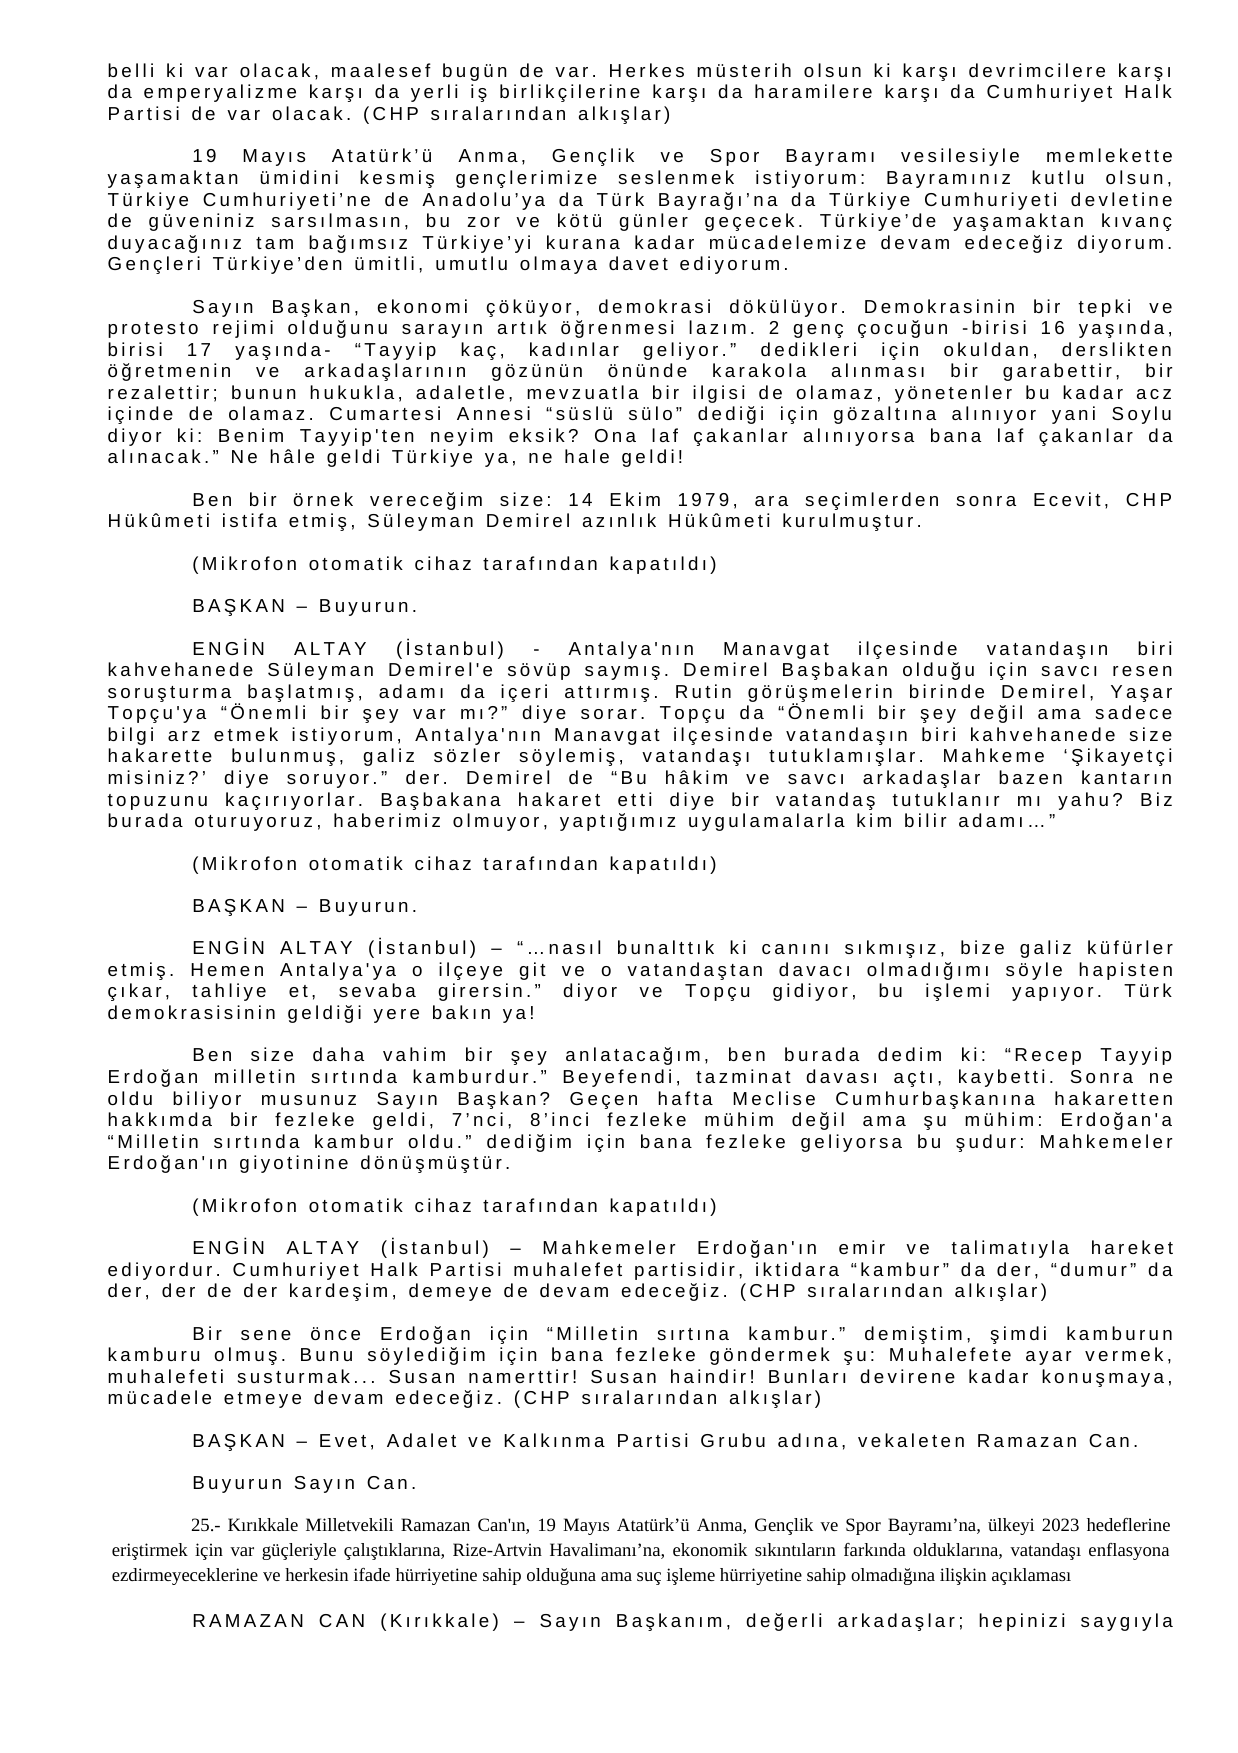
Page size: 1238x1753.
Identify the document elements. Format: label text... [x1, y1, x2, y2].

text 25.- Kırıkkale Milletvekili Ramazan Can'ın, 19 Mayıs Atatürk’ü Anma, Gençlik ve Spor Bayramı’na, ülkeyi 2023 hedeflerine eriştirmek için var güçleriyle çalıştıklarına, Rize-Artvin Havalimanı’na, ekonomik sıkıntıların farkında olduklarına, vatandaşı enflasyona ezdirmeyeceklerine ve herkesin ifade hürriyetine sahip olduğuna ama suç işleme hürriyetine sahip olmadığına ilişkin açıklaması [112, 1514, 1172, 1585]
text ENGİN ALTAY (İstanbul) - Antalya'nın Manavgat ilçesinde vatandaşın biri kahvehanede Süleyman Demirel'e sövüp saymış. Demirel Başbakan olduğu için savcı resen soruşturma başlatmış, adamı da içeri attırmış. Rutin görüşmelerin birinde Demirel, Yaşar Topçu'ya “Önemli bir şey var mı?” diye sorar. Topçu da “Önemli bir şey değil ama sadece bilgi arz etmek istiyorum, Antalya'nın Manavgat ilçesinde vatandaşın biri kahvehanede size hakarette bulunmuş, galiz sözler söylemiş, vatandaşı tutuklamışlar. Mahkeme ‘Şikayetçi misiniz?’ diye soruyor.” der. Demirel de “Bu hâkim ve savcı arkadaşlar bazen kantarın topuzunu kaçırıyorlar. Başbakana hakaret etti diye bir vatandaş tutuklanır mı yahu? Biz burada oturuyoruz, haberimiz olmuyor, yaptığımız uygulamalarla kim bilir adamı…” [107, 637, 1174, 832]
text Ben bir örnek vereceğim size: 14 Ekim 1979, ara seçimlerden sonra Ecevit, CHP Hükûmeti istifa etmiş, Süleyman Demirel azınlık Hükûmeti kurulmuştur. [107, 489, 1174, 532]
text Buyurun Sayın Can. [107, 1472, 1174, 1493]
text ENGİN ALTAY (İstanbul) – “…nasıl bunalttık ki canını sıkmışız, bize galiz küfürler etmiş. Hemen Antalya'ya o ilçeye git ve o vatandaştan davacı olmadığımı söyle hapisten çıkar, tahliye et, sevaba girersin.” diyor ve Topçu gidiyor, bu işlemi yapıyor. Türk demokrasisinin geldiği yere bakın ya! [107, 937, 1174, 1023]
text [107, 60, 1174, 124]
text (Mikrofon otomatik cihaz tarafından kapatıldı) [107, 852, 1174, 874]
text BAŞKAN – Buyurun. [107, 595, 1174, 617]
text Sayın Başkan, ekonomi çöküyor, demokrasi dökülüyor. Demokrasinin bir tepki ve protesto rejimi olduğunu sarayın artık öğrenmesi lazım. 2 genç çocuğun -birisi 16 yaşında, birisi 17 yaşında- “Tayyip kaç, kadınlar geliyor.” dedikleri için okuldan, derslikten öğretmenin ve arkadaşlarının gözünün önünde karakola alınması bir garabettir, bir rezalettir; bunun hukukla, adaletle, mevzuatla bir ilgisi de olamaz, yönetenler bu kadar acz içinde de olamaz. Cumartesi Annesi “süslü sülo” dediği için gözaltına alınıyor yani Soylu diyor ki: Benim Tayyip'ten neyim eksik? Ona laf çakanlar alınıyorsa bana laf çakanlar da alınacak.” Ne hâle geldi Türkiye ya, ne hale geldi! [107, 295, 1174, 468]
text BAŞKAN – Evet, Adalet ve Kalkınma Partisi Grubu adına, vekaleten Ramazan Can. [107, 1429, 1174, 1451]
text 19 Mayıs Atatürk’ü Anma, Gençlik ve Spor Bayramı vesilesiyle memlekette yaşamaktan ümidini kesmiş gençlerimize seslenmek istiyorum: Bayramınız kutlu olsun, Türkiye Cumhuriyeti’ne de Anadolu’ya da Türk Bayrağı’na da Türkiye Cumhuriyeti devletine de güveniniz sarsılmasın, bu zor ve kötü günler geçecek. Türkiye’de yaşamaktan kıvanç duyacağınız tam bağımsız Türkiye’yi kurana kadar mücadelemize devam edeceğiz diyorum. Gençleri Türkiye’den ümitli, umutlu olmaya davet ediyorum. [107, 145, 1174, 274]
text ENGİN ALTAY (İstanbul) – Mahkemeler Erdoğan'ın emir ve talimatıyla hareket ediyordur. Cumhuriyet Halk Partisi muhalefet partisidir, iktidara “kambur” da der, “dumur” da der, der de der kardeşim, demeye de devam edeceğiz. (CHP sıralarından alkışlar) [107, 1237, 1174, 1302]
text Ben size daha vahim bir şey anlatacağım, ben burada dedim ki: “Recep Tayyip Erdoğan milletin sırtında kamburdur.” Beyefendi, tazminat davası açtı, kaybetti. Sonra ne oldu biliyor musunuz Sayın Başkan? Geçen hafta Meclise Cumhurbaşkanına hakaretten hakkımda bir fezleke geldi, 7’nci, 8’inci fezleke mühim değil ama şu mühim: Erdoğan'a “Milletin sırtında kambur oldu.” dediğim için bana fezleke geliyorsa bu şudur: Mahkemeler Erdoğan'ın giyotinine dönüşmüştür. [107, 1044, 1174, 1174]
text (Mikrofon otomatik cihaz tarafından kapatıldı) [107, 553, 1174, 574]
text BAŞKAN – Buyurun. [107, 895, 1174, 916]
text (Mikrofon otomatik cihaz tarafından kapatıldı) [107, 1194, 1174, 1216]
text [107, 1609, 1174, 1631]
text Bir sene önce Erdoğan için “Milletin sırtına kambur.” demiştim, şimdi kamburun kamburu olmuş. Bunu söylediğim için bana fezleke göndermek şu: Muhalefete ayar vermek, muhalefeti susturmak... Susan namerttir! Susan haindir! Bunları devirene kadar konuşmaya, mücadele etmeye devam edeceğiz. (CHP sıralarından alkışlar) [107, 1322, 1174, 1409]
